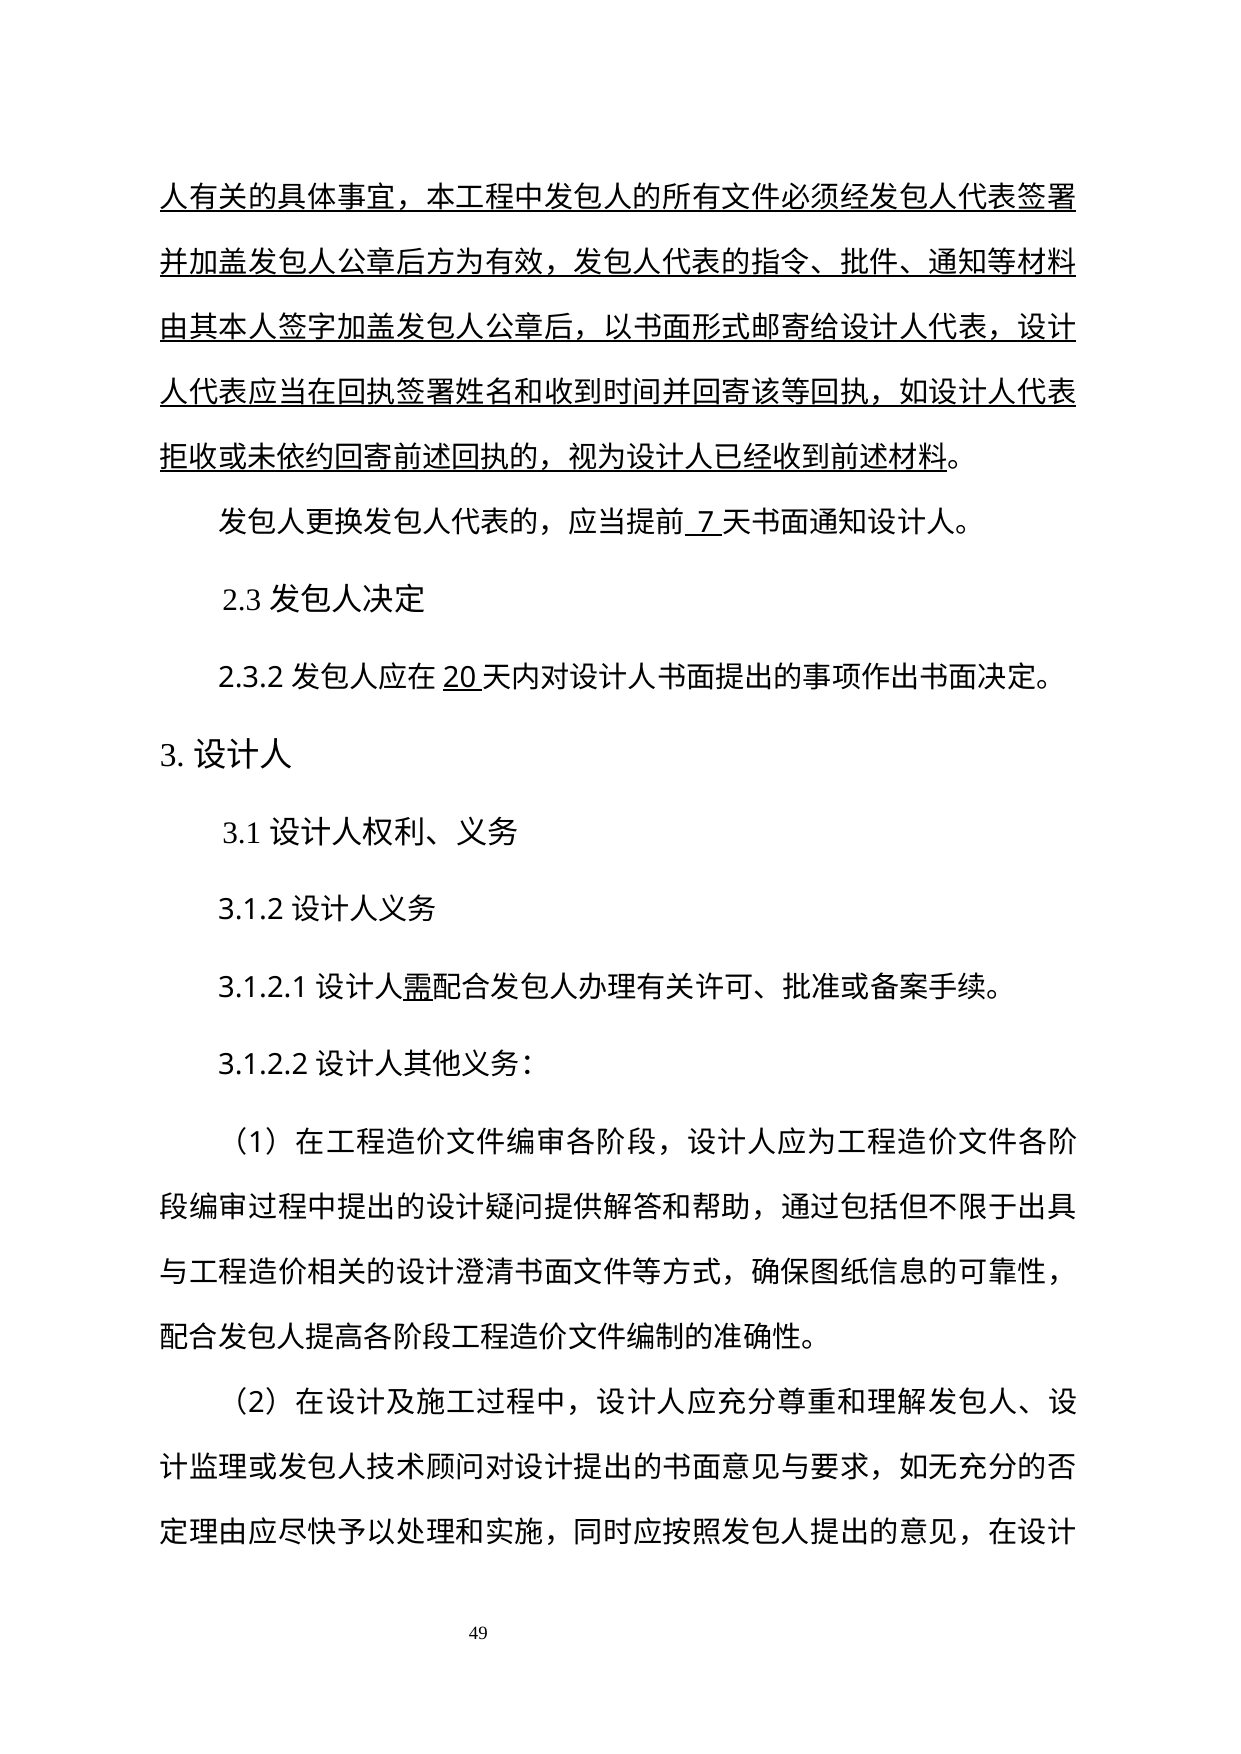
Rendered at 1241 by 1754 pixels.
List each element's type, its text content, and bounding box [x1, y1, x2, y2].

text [159, 162, 1078, 487]
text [159, 1367, 1078, 1562]
text 发包人更换发包人代表的，应当提前 7 天书面通知设计人。 [159, 487, 1078, 552]
subtitle 3.1 设计人权利、义务 [159, 797, 1078, 862]
text 3.1.2 设计人义务 [159, 874, 1078, 939]
text 3.1.2.2 设计人其他义务： [159, 1029, 1078, 1094]
text （1）在工程造价文件编审各阶段，设计人应为工程造价文件各阶段编审过程中提出的设计疑问提供解答和帮助，通过包括但不限于出具与工程造价相关的设计澄清书面文件等方式，确保图纸信息的可靠性，配合发包人提高各阶段工程造价文件编制的准确性。 [159, 1107, 1078, 1367]
text 2.3 发包人决定 [159, 564, 1078, 629]
text 3.1.2.1 设计人需配合发包人办理有关许可、批准或备案手续。 [159, 952, 1078, 1017]
subtitle 3. 设计人 [159, 719, 1078, 784]
text 2.3.2 发包人应在20天内对设计人书面提出的事项作出书面决定。 [159, 642, 1078, 707]
